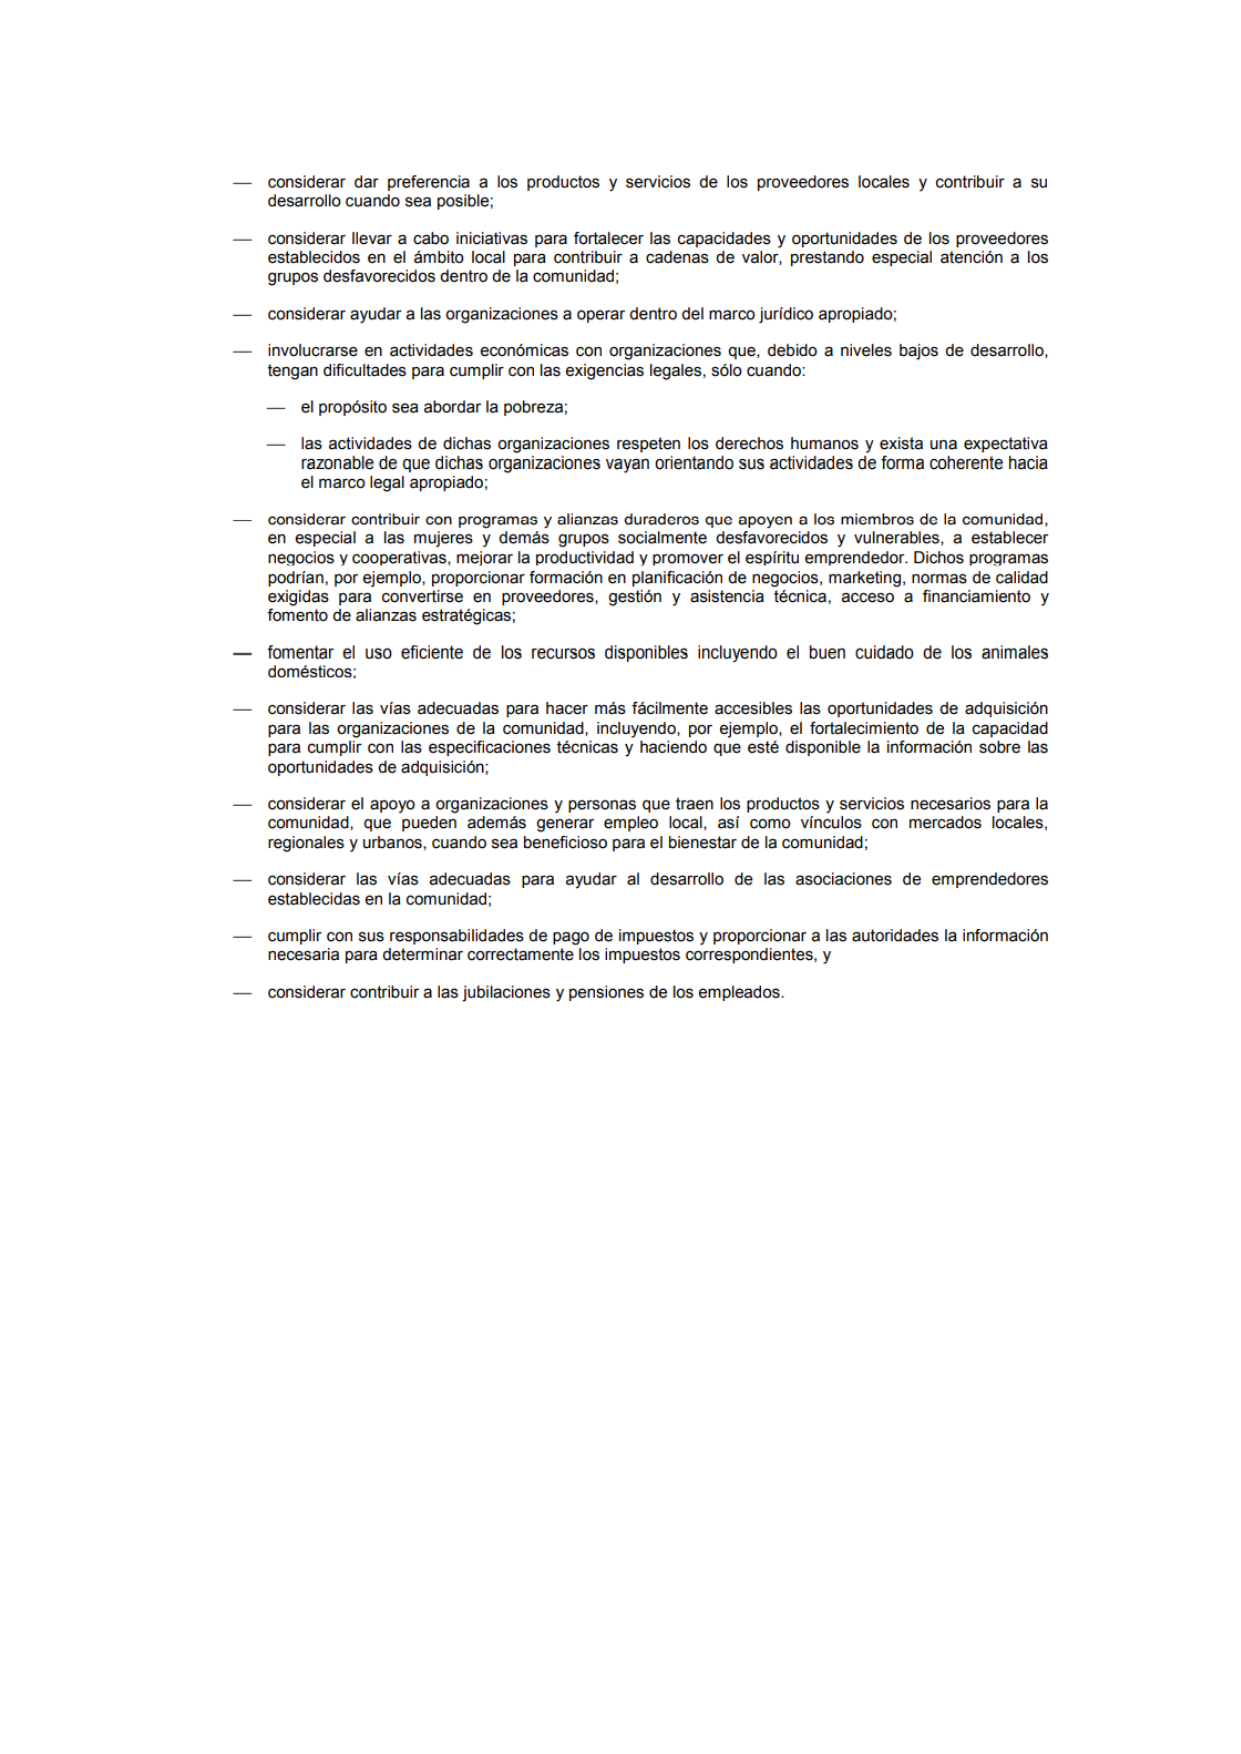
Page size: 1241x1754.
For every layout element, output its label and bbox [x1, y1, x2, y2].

picture [177, 147, 1165, 1018]
